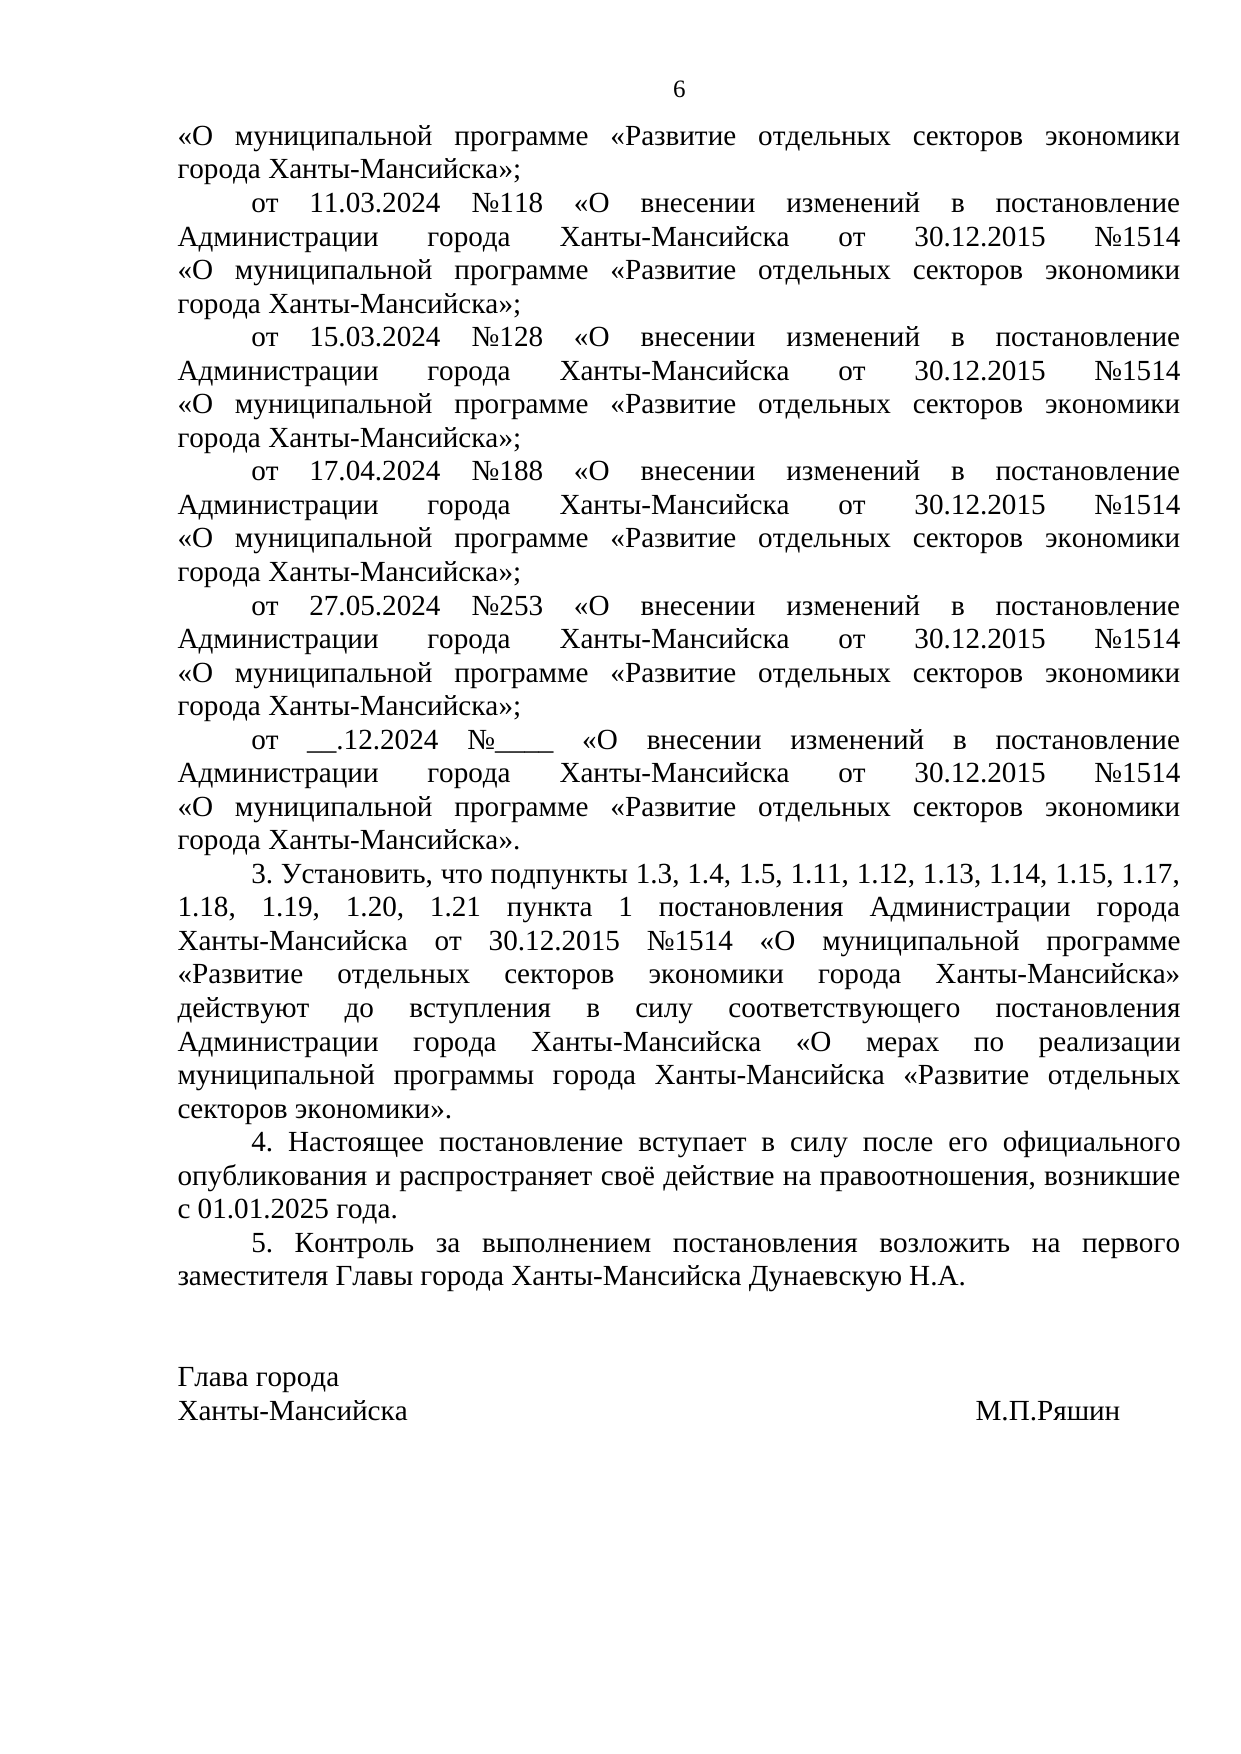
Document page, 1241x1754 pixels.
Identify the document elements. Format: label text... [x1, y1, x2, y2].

text от 15.03.2024 №128 «О внесении изменений в постановление Администрации города Ханты-Мансийска от 30.12.2015 №1514 «О муниципальной программе «Развитие отдельных секторов экономики города Ханты-Мансийска»; [177, 319, 1181, 453]
text от __.12.2024 №____ «О внесении изменений в постановление Администрации города Ханты-Мансийска от 30.12.2015 №1514 «О муниципальной программе «Развитие отдельных секторов экономики города Ханты-Мансийска». [177, 722, 1181, 856]
text 5. Контроль за выполнением постановления возложить на первого заместителя Главы города Ханты-Мансийска Дунаевскую Н.А. [177, 1225, 1181, 1292]
text Глава города [177, 1359, 1181, 1393]
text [177, 118, 1181, 185]
text от 27.05.2024 №253 «О внесении изменений в постановление Администрации города Ханты-Мансийска от 30.12.2015 №1514 «О муниципальной программе «Развитие отдельных секторов экономики города Ханты-Мансийска»; [177, 588, 1181, 722]
text 4. Настоящее постановление вступает в силу после его официального опубликования и распространяет своё действие на правоотношения, возникшие с 01.01.2025 года. [177, 1124, 1181, 1225]
text 3. Установить, что подпункты 1.3, 1.4, 1.5, 1.11, 1.12, 1.13, 1.14, 1.15, 1.17, 1.18, 1.19, 1.20, 1.21 пункта 1 постановления Администрации города Ханты-Мансийска от 30.12.2015 №1514 «О муниципальной программе «Развитие отдельных секторов экономики города Ханты-Мансийска» действуют до вступления в силу соответствующего постановления Администрации города Ханты-Мансийска «О мерах по реализации муниципальной программы города Ханты-Мансийска «Развитие отдельных секторов экономики». [177, 856, 1181, 1124]
text от 17.04.2024 №188 «О внесении изменений в постановление Администрации города Ханты-Мансийска от 30.12.2015 №1514 «О муниципальной программе «Развитие отдельных секторов экономики города Ханты-Мансийска»; [177, 453, 1181, 588]
text Ханты-Мансийска М.П.Ряшин [177, 1393, 1181, 1426]
text от 11.03.2024 №118 «О внесении изменений в постановление Администрации города Ханты-Мансийска от 30.12.2015 №1514 «О муниципальной программе «Развитие отдельных секторов экономики города Ханты-Мансийска»; [177, 185, 1181, 319]
